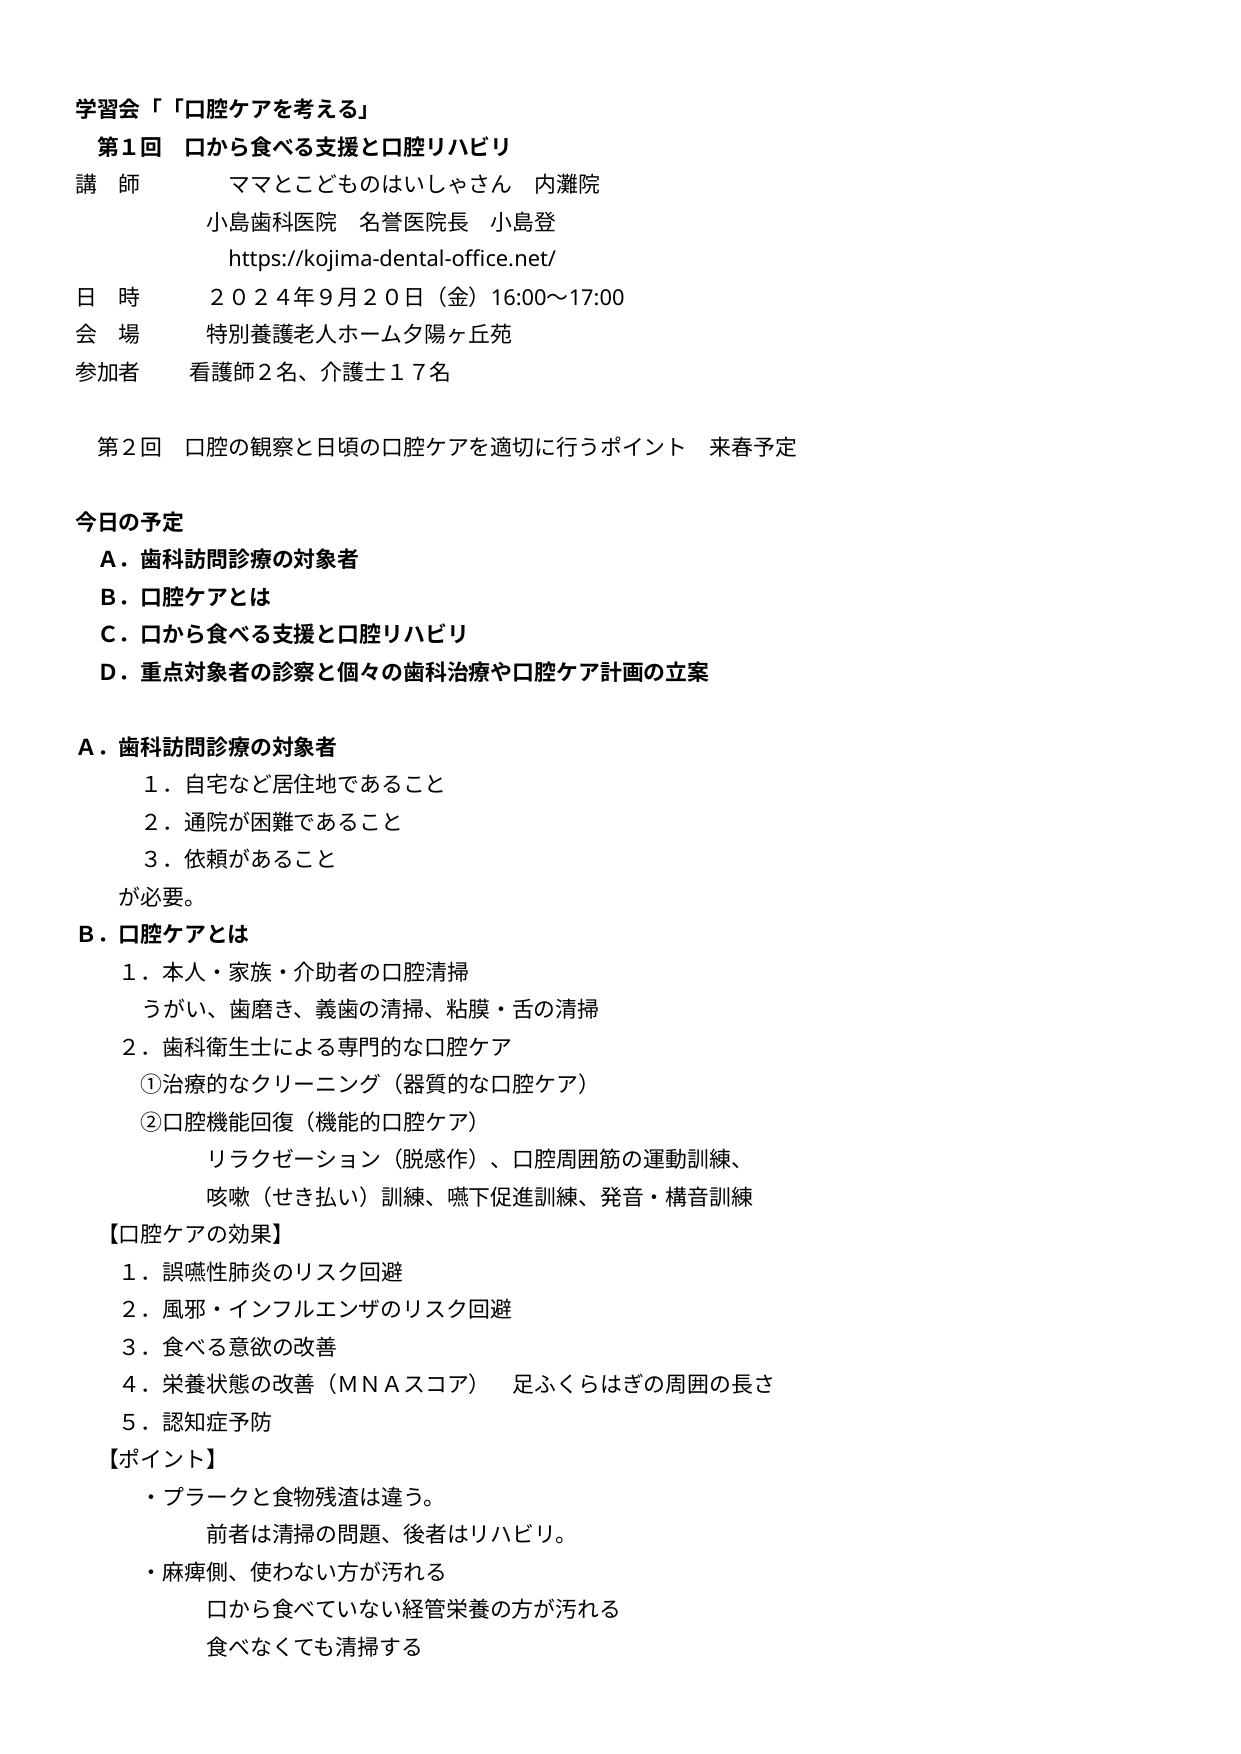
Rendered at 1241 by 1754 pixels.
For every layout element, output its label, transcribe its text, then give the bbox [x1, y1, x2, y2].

text ②口腔機能回復（機能的口腔ケア） [75, 1102, 1165, 1139]
text 咳嗽（せき払い）訓練、嚥下促進訓練、発音・構音訓練 [75, 1177, 1165, 1214]
text ２．歯科衛生士による専門的な口腔ケア [75, 1027, 1165, 1064]
text ・麻痺側、使わない方が汚れる [75, 1552, 1165, 1589]
text 食べなくても清掃する [75, 1627, 1165, 1664]
text Ｄ．重点対象者の診察と個々の歯科治療や口腔ケア計画の立案 [75, 652, 1165, 689]
text １．自宅など居住地であること [75, 764, 1165, 802]
text ５．認知症予防 [75, 1402, 1165, 1439]
text 前者は清掃の問題、後者はリハビリ。 [75, 1514, 1165, 1552]
text ２．風邪・インフルエンザのリスク回避 [75, 1289, 1165, 1327]
text Ｂ．口腔ケアとは [75, 577, 1165, 614]
text 口から食べていない経管栄養の方が汚れる [75, 1589, 1165, 1627]
text 講 師 ママとこどものはいしゃさん 内灘院 [75, 164, 1165, 202]
text ４．栄養状態の改善（ＭＮＡスコア） 足ふくらはぎの周囲の長さ [75, 1364, 1165, 1402]
text Ａ．歯科訪問診療の対象者 [75, 727, 1165, 764]
text ３．依頼があること [75, 839, 1165, 877]
text 参加者 看護師２名、介護士１７名 [75, 352, 1165, 389]
text １．本人・家族・介助者の口腔清掃 [75, 952, 1165, 989]
text ①治療的なクリーニング（器質的な口腔ケア） [75, 1064, 1165, 1102]
text 会 場 特別養護老人ホーム夕陽ヶ丘苑 [75, 314, 1165, 352]
text 日 時 ２０２４年９月２０日（金）16:00～17:00 [75, 277, 1165, 314]
text リラクゼーション（脱感作）、口腔周囲筋の運動訓練、 [75, 1139, 1165, 1177]
text Ｃ．口から食べる支援と口腔リハビリ [75, 614, 1165, 652]
text 【口腔ケアの効果】 [75, 1214, 1165, 1252]
text 学習会「「口腔ケアを考える」 [75, 89, 1165, 127]
text １．誤嚥性肺炎のリスク回避 [75, 1252, 1165, 1289]
text ・プラークと食物残渣は違う。 [75, 1477, 1165, 1514]
text ２．通院が困難であること [75, 802, 1165, 839]
text うがい、歯磨き、義歯の清掃、粘膜・舌の清掃 [75, 989, 1165, 1027]
text https://kojima-dental-office.net/ [75, 239, 1165, 277]
text ３．食べる意欲の改善 [75, 1327, 1165, 1364]
text Ａ．歯科訪問診療の対象者 [75, 539, 1165, 577]
text Ｂ．口腔ケアとは [75, 914, 1165, 952]
text 【ポイント】 [75, 1439, 1165, 1477]
text 第１回 口から食べる支援と口腔リハビリ [75, 127, 1165, 164]
text 今日の予定 [75, 502, 1165, 539]
text 第２回 口腔の観察と日頃の口腔ケアを適切に行うポイント 来春予定 [75, 427, 1165, 464]
text が必要。 [75, 877, 1165, 914]
text 小島歯科医院 名誉医院長 小島登 [75, 202, 1165, 239]
